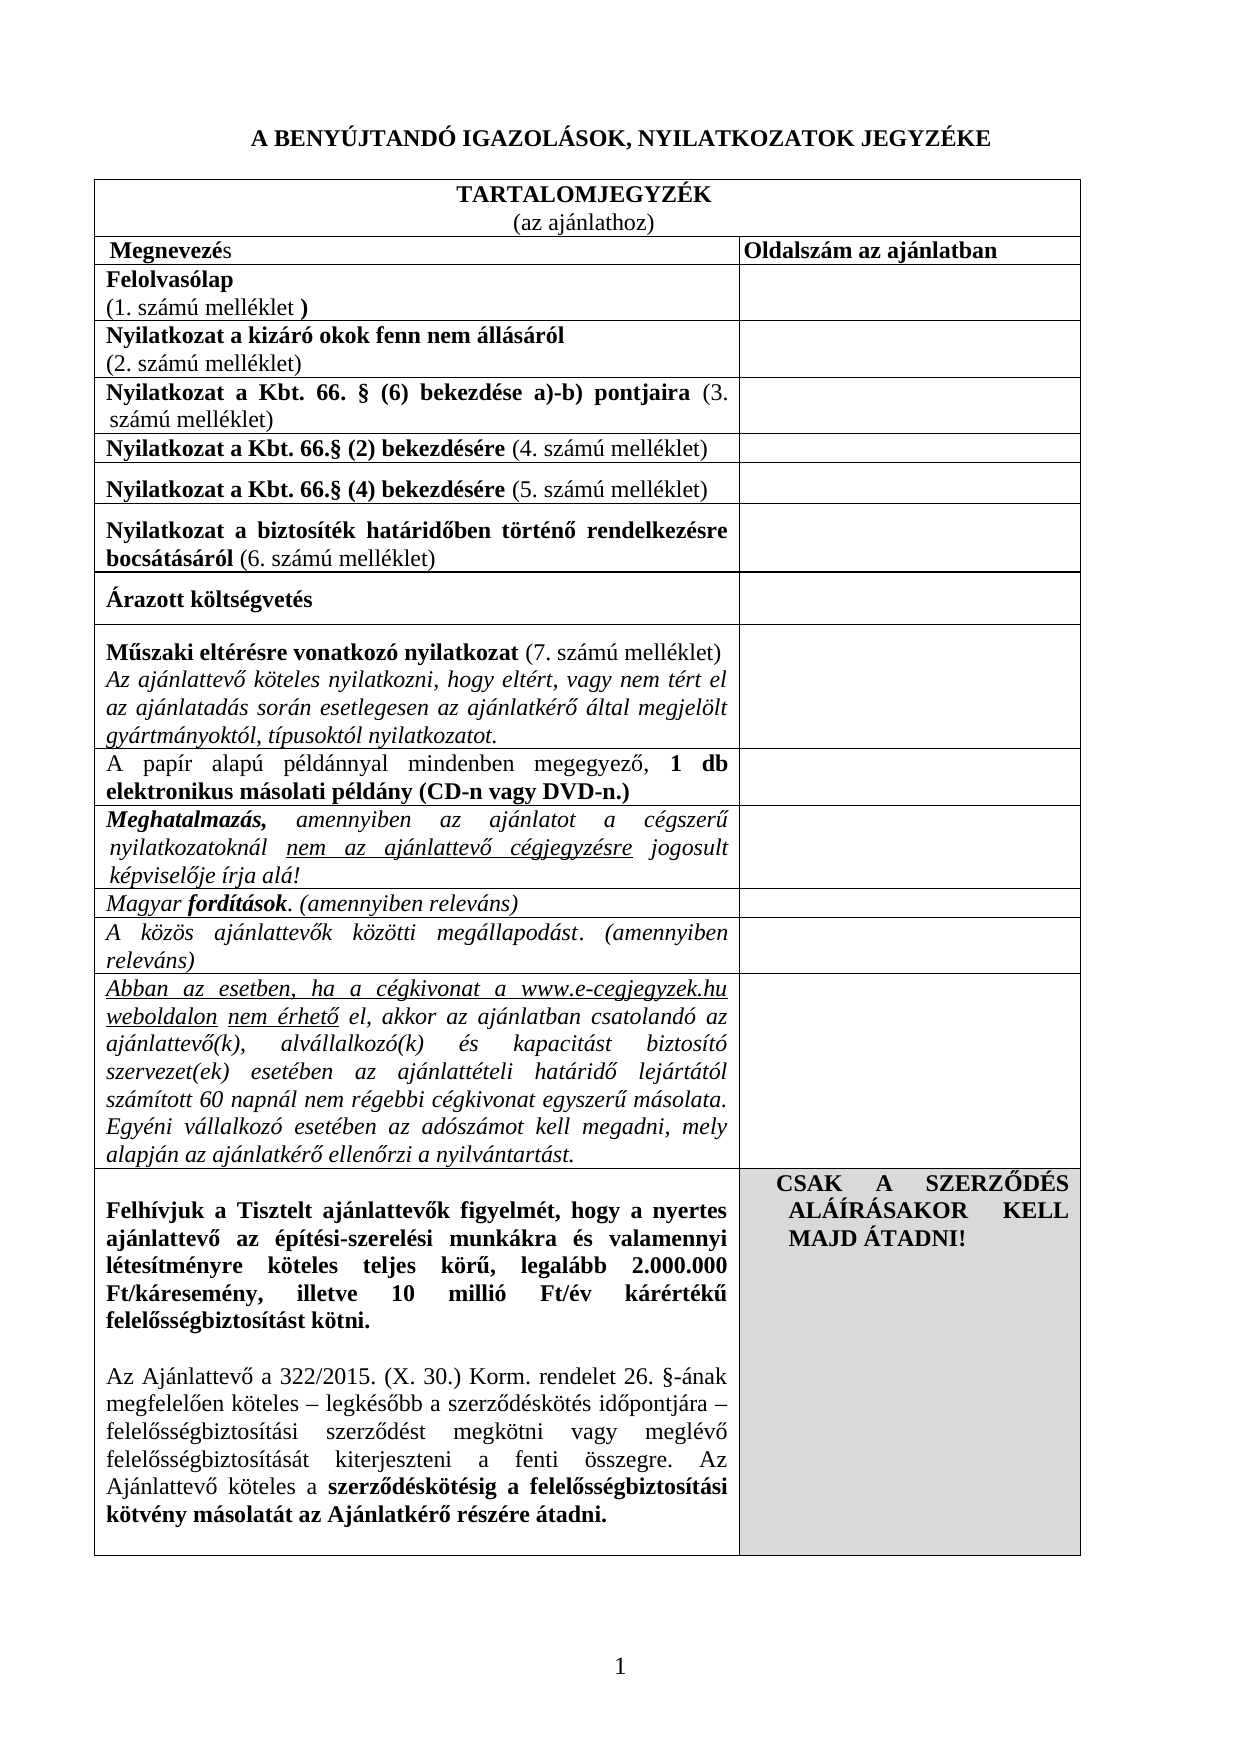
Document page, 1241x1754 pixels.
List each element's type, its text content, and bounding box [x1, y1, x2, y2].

table_cell [740, 889, 1080, 917]
table_cell Felhívjuk a Tisztelt ajánlattevők figyelmét, hogy a nyertes ajánlattevő az építési-szerelési munkákra és valamennyi létesítményre köteles teljes körű, legalább 2.000.000 Ft/káresemény, illetve 10 millió Ft/év kárértékű felelősségbiztosítást kötni. Az Ajánlattevő a 322/2015. (X. 30.) Korm. rendelet 26. §-ának megfelelően köteles – legkésőbb a szerződéskötés időpontjára – felelősségbiztosítási szerződést megkötni vagy meglévő felelősségbiztosítását kiterjeszteni a fenti összegre. Az Ajánlattevő köteles a szerződéskötésig a felelősségbiztosítási kötvény másolatát az Ajánlatkérő részére átadni. [95, 1169, 739, 1555]
table_cell Magyar fordítások. (amennyiben releváns) [95, 889, 739, 917]
table_cell [740, 378, 1080, 433]
table_cell [740, 918, 1080, 973]
table_cell Nyilatkozat a kizáró okok fenn nem állásáról (2. számú melléklet) [95, 321, 739, 377]
table_cell [740, 625, 1080, 748]
table_cell Abban az esetben, ha a cégkivonat a www.e-cegjegyzek.hu weboldalon nem érhető el, akkor az ajánlatban csatolandó az ajánlattevő(k), alvállalkozó(k) és kapacitást biztosító szervezet(ek) esetében az ajánlattételi határidő lejártától számított 60 napnál nem régebbi cégkivonat egyszerű másolata. Egyéni vállalkozó esetében az adószámot kell megadni, mely alapján az ajánlatkérő ellenőrzi a nyilvántartást. [95, 974, 739, 1167]
table_cell CSAK A SZERZŐDÉS ALÁÍRÁSAKOR KELL MAJD ÁTADNI! [740, 1169, 1080, 1555]
table_cell [740, 573, 1080, 624]
table_cell Nyilatkozat a Kbt. 66.§ (4) bekezdésére (5. számú melléklet) [95, 463, 739, 503]
table_cell [740, 463, 1080, 503]
table_cell Oldalszám az ajánlatban [740, 237, 1080, 264]
table_cell A közös ajánlattevők közötti megállapodást. (amennyiben releváns) [95, 918, 739, 973]
table_header TARTALOMJEGYZÉK (az ajánlathoz) [95, 180, 1080, 236]
table_cell Nyilatkozat a biztosíték határidőben történő rendelkezésre bocsátásáról (6. számú melléklet) [95, 504, 739, 571]
table_cell Meghatalmazás, amennyiben az ajánlatot a cégszerű nyilatkozatoknál nem az ajánlattevő cégjegyzésre jogosult képviselője írja alá! [95, 806, 739, 888]
table_cell [740, 806, 1080, 888]
table_cell [740, 749, 1080, 804]
table_cell Felolvasólap (1. számú melléklet ) [95, 265, 739, 320]
subtitle A BENYÚJTANDÓ IGAZOLÁSOK, NYILATKOZATOK JEGYZÉKE [124, 124, 1118, 152]
table_cell A papír alapú példánnyal mindenben megegyező, 1 db elektronikus másolati példány (CD-n vagy DVD-n.) [95, 749, 739, 804]
table_cell [740, 321, 1080, 377]
table_cell [740, 504, 1080, 571]
table_cell [740, 974, 1080, 1167]
table_cell [740, 434, 1080, 462]
table_cell Nyilatkozat a Kbt. 66. § (6) bekezdése a)-b) pontjaira (3. számú melléklet) [95, 378, 739, 433]
table_cell Műszaki eltérésre vonatkozó nyilatkozat (7. számú melléklet) Az ajánlattevő köteles nyilatkozni, hogy eltért, vagy nem tért el az ajánlatadás során esetlegesen az ajánlatkérő által megjelölt gyártmányoktól, típusoktól nyilatkozatot. [95, 625, 739, 748]
table_cell Nyilatkozat a Kbt. 66.§ (2) bekezdésére (4. számú melléklet) [95, 434, 739, 462]
table_cell [740, 265, 1080, 320]
table_cell Árazott költségvetés [95, 573, 739, 624]
table_cell Megnevezés [95, 237, 739, 264]
